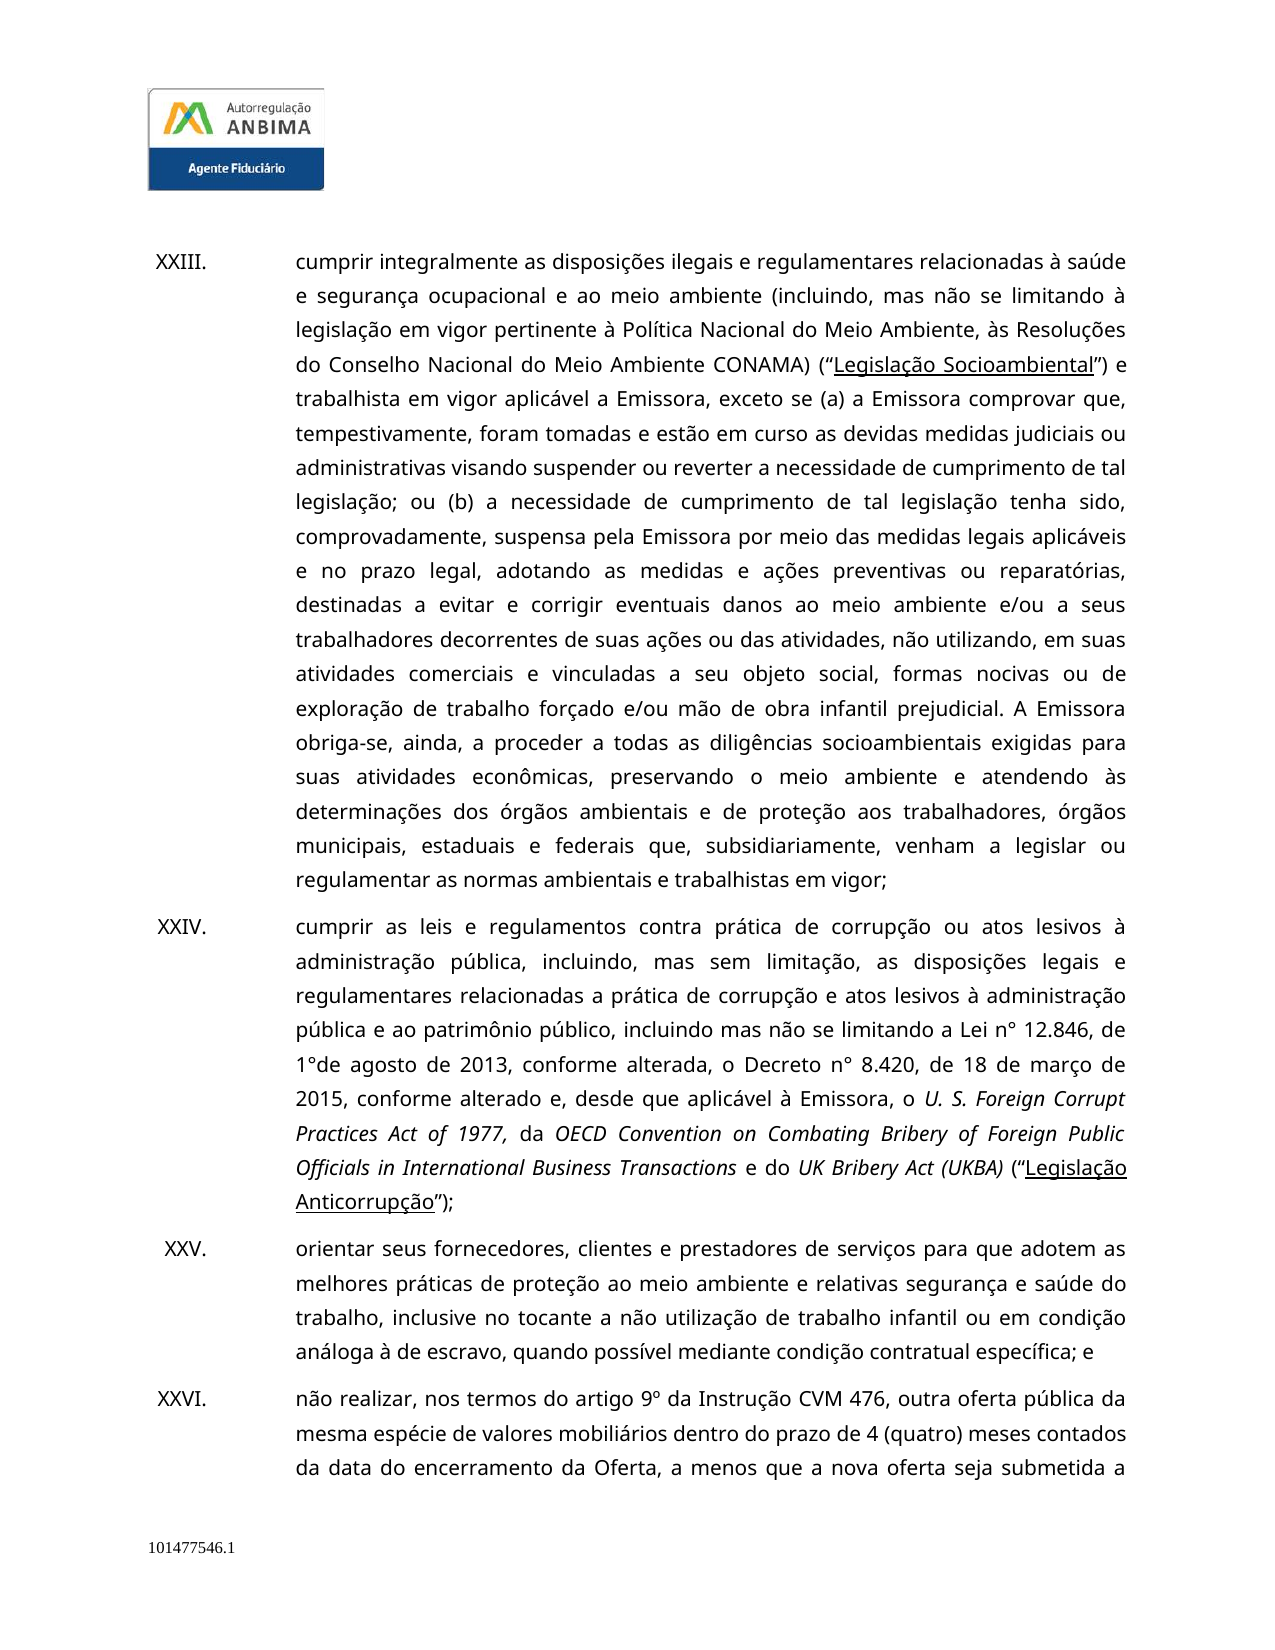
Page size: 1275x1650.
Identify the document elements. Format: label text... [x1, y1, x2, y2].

list orientar seus fornecedores, clientes e prestadores de serviços para que adotem as melhores práticas de proteção ao meio ambiente e relativas segurança e saúde do trabalho, inclusive no tocante a não utilização de trabalho infantil ou em condição análoga à de escravo, quando possível mediante condição contratual específica; e [207, 1234, 1127, 1366]
picture [147, 88, 325, 191]
list cumprir integralmente as disposições ilegais e regulamentares relacionadas à saúde e segurança ocupacional e ao meio ambiente (incluindo, mas não se limitando à legislação em vigor pertinente à Política Nacional do Meio Ambiente, às Resoluções do Conselho Nacional do Meio Ambiente CONAMA) (“Legislação Socioambiental”) e trabalhista em vigor aplicável a Emissora, exceto se (a) a Emissora comprovar que, tempestivamente, foram tomadas e estão em curso as devidas medidas judiciais ou administrativas visando suspender ou reverter a necessidade de cumprimento de tal legislação; ou (b) a necessidade de cumprimento de tal legislação tenha sido, comprovadamente, suspensa pela Emissora por meio das medidas legais aplicáveis e no prazo legal, adotando as medidas e ações preventivas ou reparatórias, destinadas a evitar e corrigir eventuais danos ao meio ambiente e/ou a seus trabalhadores decorrentes de suas ações ou das atividades, não utilizando, em suas atividades comerciais e vinculadas a seu objeto social, formas nocivas ou de exploração de trabalho forçado e/ou mão de obra infantil prejudicial. A Emissora obriga-se, ainda, a proceder a todas as diligências socioambientais exigidas para suas atividades econômicas, preservando o meio ambiente e atendendo às determinações dos órgãos ambientais e de proteção aos trabalhadores, órgãos municipais, estaduais e federais que, subsidiariamente, venham a legislar ou regulamentar as normas ambientais e trabalhistas em vigor; [207, 247, 1127, 894]
list cumprir as leis e regulamentos contra prática de corrupção ou atos lesivos à administração pública, incluindo, mas sem limitação, as disposições legais e regulamentares relacionadas a prática de corrupção e atos lesivos à administração pública e ao patrimônio público, incluindo mas não se limitando a Lei n° 12.846, de 1°de agosto de 2013, conforme alterada, o Decreto n° 8.420, de 18 de março de 2015, conforme alterado e, desde que aplicável à Emissora, o U. S. Foreign Corrupt Practices Act of 1977, da OECD Convention on Combating Bribery of Foreign Public Officials in International Business Transactions e do UK Bribery Act (UKBA) (“Legislação Anticorrupção”); [207, 912, 1127, 1216]
